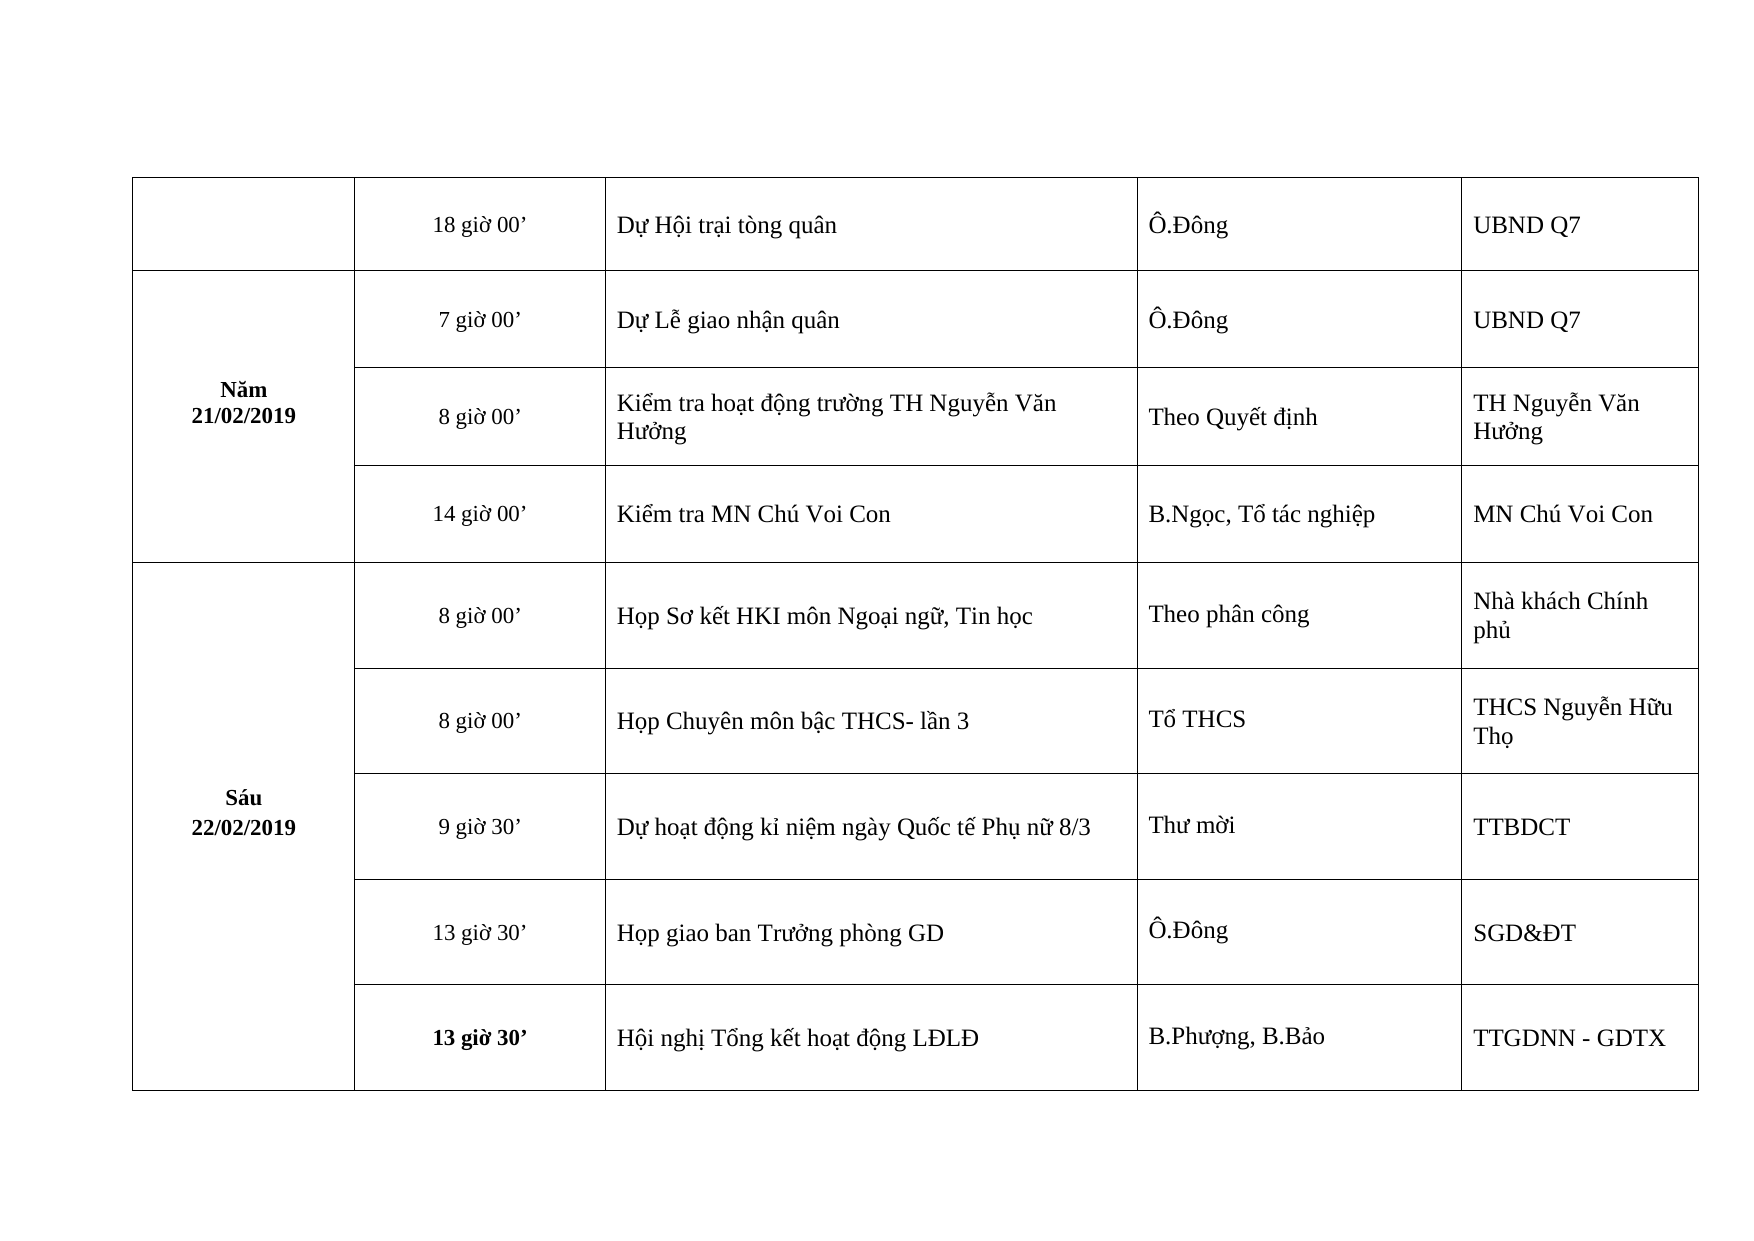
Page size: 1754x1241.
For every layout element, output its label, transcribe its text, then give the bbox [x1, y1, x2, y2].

table_cell Tổ THCS [1138, 669, 1461, 773]
table_cell Thư mời [1138, 774, 1461, 879]
table_cell TTGDNN - GDTX [1462, 985, 1698, 1090]
table_cell UBND Q7 [1462, 178, 1698, 270]
table_cell MN Chú Voi Con [1462, 466, 1698, 562]
table_cell Họp giao ban Trưởng phòng GD [606, 880, 1137, 984]
table_cell 13 giờ 30’ [355, 985, 605, 1090]
table_cell Kiểm tra hoạt động trường TH Nguyễn Văn Hưởng [606, 368, 1137, 464]
table_cell Kiểm tra MN Chú Voi Con [606, 466, 1137, 562]
table_cell THCS Nguyễn Hữu Thọ [1462, 669, 1698, 773]
table_cell Dự hoạt động kỉ niệm ngày Quốc tế Phụ nữ 8/3 [606, 774, 1137, 879]
table_cell 8 giờ 00’ [355, 368, 605, 464]
table_cell 14 giờ 00’ [355, 466, 605, 562]
table_cell SGD&ĐT [1462, 880, 1698, 984]
table_cell 9 giờ 30’ [355, 774, 605, 879]
table_cell 8 giờ 00’ [355, 669, 605, 773]
table_cell Họp Sơ kết HKI môn Ngoại ngữ, Tin học [606, 563, 1137, 667]
table_cell Ô.Đông [1138, 880, 1461, 984]
table_cell UBND Q7 [1462, 271, 1698, 367]
table_cell 7 giờ 00’ [355, 271, 605, 367]
table_cell Dự Lễ giao nhận quân [606, 271, 1137, 367]
table_cell Dự Hội trại tòng quân [606, 178, 1137, 270]
table_cell Nhà khách Chính phủ [1462, 563, 1698, 667]
table_cell B.Ngọc, Tổ tác nghiệp [1138, 466, 1461, 562]
table_cell TH Nguyễn Văn Hưởng [1462, 368, 1698, 464]
table_cell Theo phân công [1138, 563, 1461, 667]
table_cell B.Phượng, B.Bảo [1138, 985, 1461, 1090]
table_cell TTBDCT [1462, 774, 1698, 879]
table_cell 18 giờ 00’ [355, 178, 605, 270]
table_cell Họp Chuyên môn bậc THCS- lần 3 [606, 669, 1137, 773]
table_cell 13 giờ 30’ [355, 880, 605, 984]
table_cell Hội nghị Tổng kết hoạt động LĐLĐ [606, 985, 1137, 1090]
table_cell 8 giờ 00’ [355, 563, 605, 667]
table_cell Sáu 22/02/2019 [133, 563, 354, 1090]
table_cell Theo Quyết định [1138, 368, 1461, 464]
table_cell Năm 21/02/2019 [133, 271, 354, 562]
table_cell Ô.Đông [1138, 271, 1461, 367]
table_cell Ô.Đông [1138, 178, 1461, 270]
